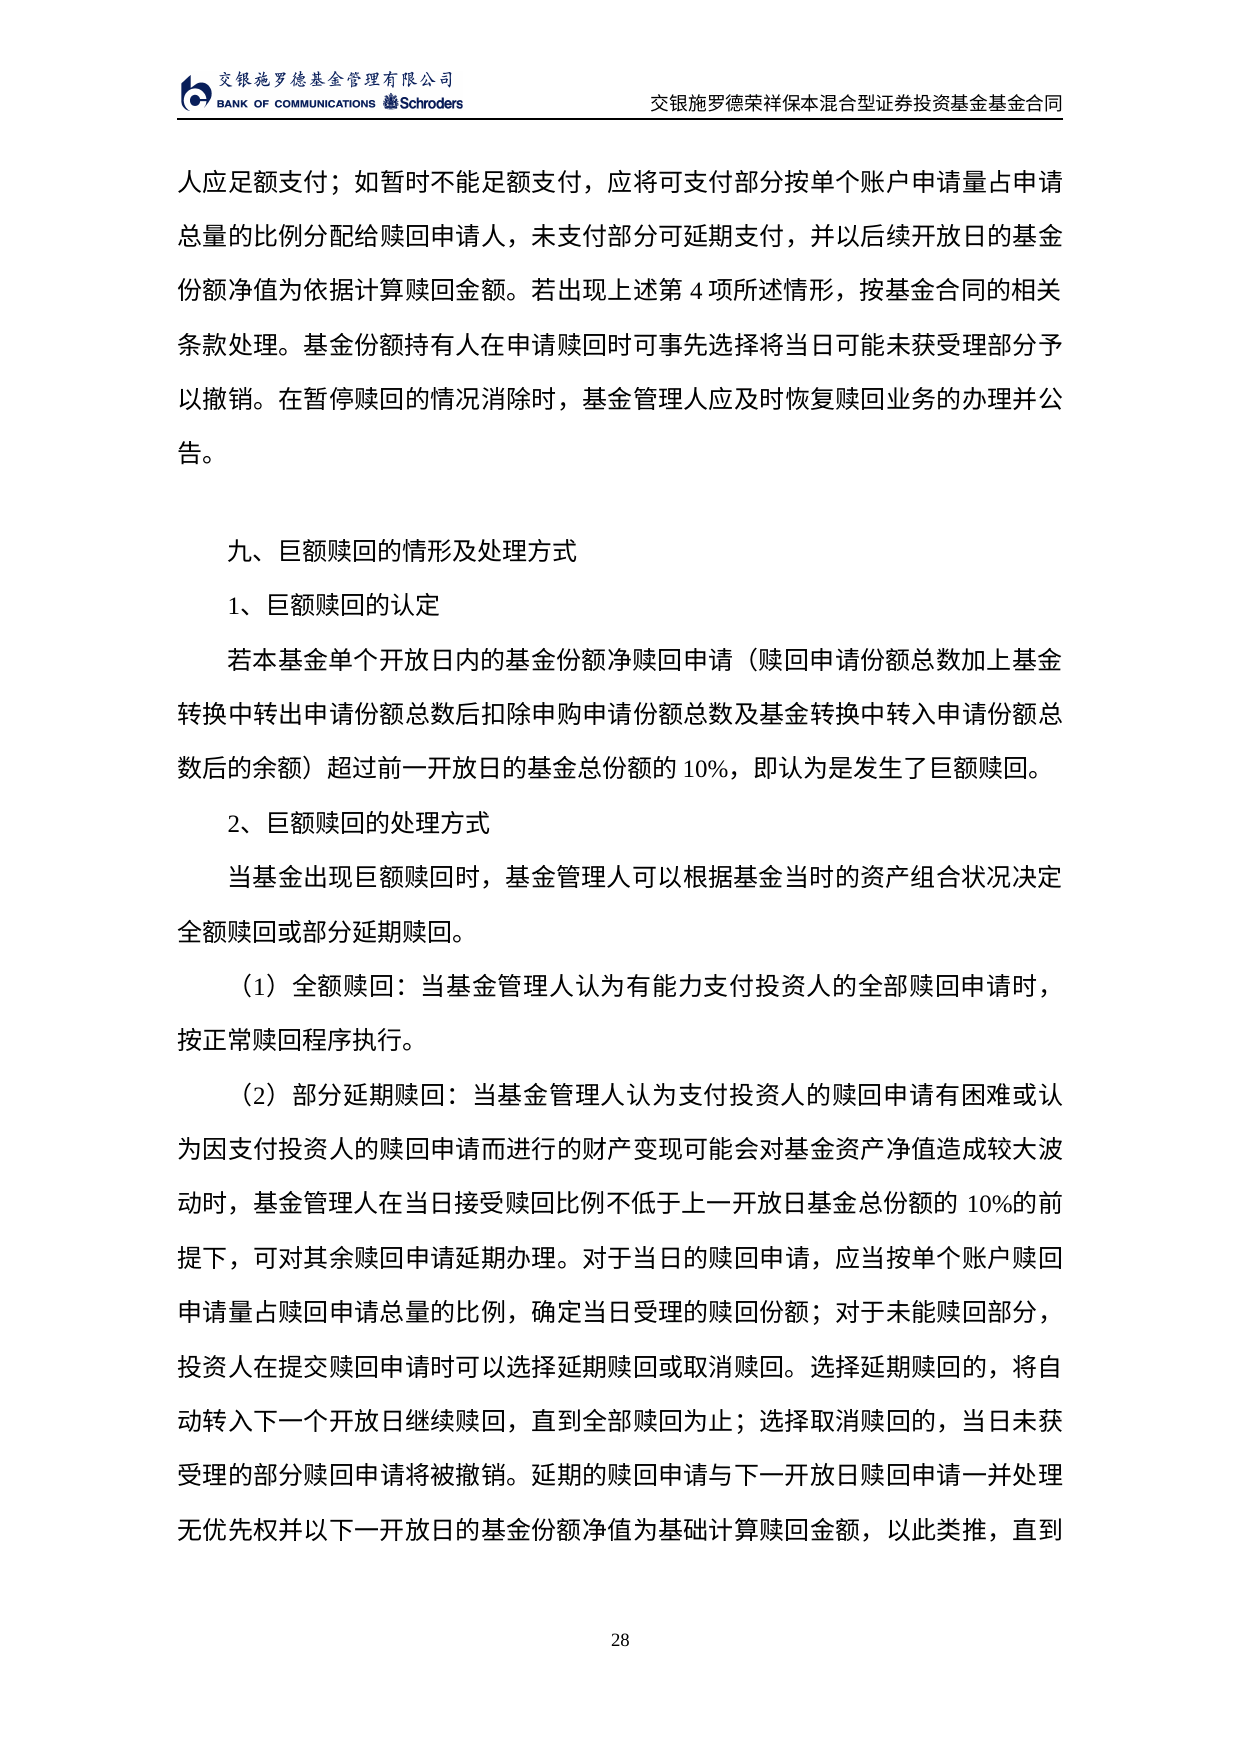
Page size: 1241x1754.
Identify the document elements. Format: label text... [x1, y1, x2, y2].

text 2、巨额赎回的处理方式 [177, 803, 1063, 839]
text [177, 1075, 1063, 1546]
picture [181, 71, 463, 111]
text （1）全额赎回：当基金管理人认为有能力支付投资人的全部赎回申请时，按正常赎回程序执行。 [177, 966, 1063, 1057]
text 当基金出现巨额赎回时，基金管理人可以根据基金当时的资产组合状况决定全额赎回或部分延期赎回。 [177, 858, 1063, 948]
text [177, 162, 1063, 470]
text 九、巨额赎回的情形及处理方式 [177, 531, 1063, 568]
text 若本基金单个开放日内的基金份额净赎回申请（赎回申请份额总数加上基金转换中转出申请份额总数后扣除申购申请份额总数及基金转换中转入申请份额总数后的余额）超过前一开放日的基金总份额的10%，即认为是发生了巨额赎回。 [177, 640, 1063, 785]
text 1、巨额赎回的认定 [177, 586, 1063, 622]
